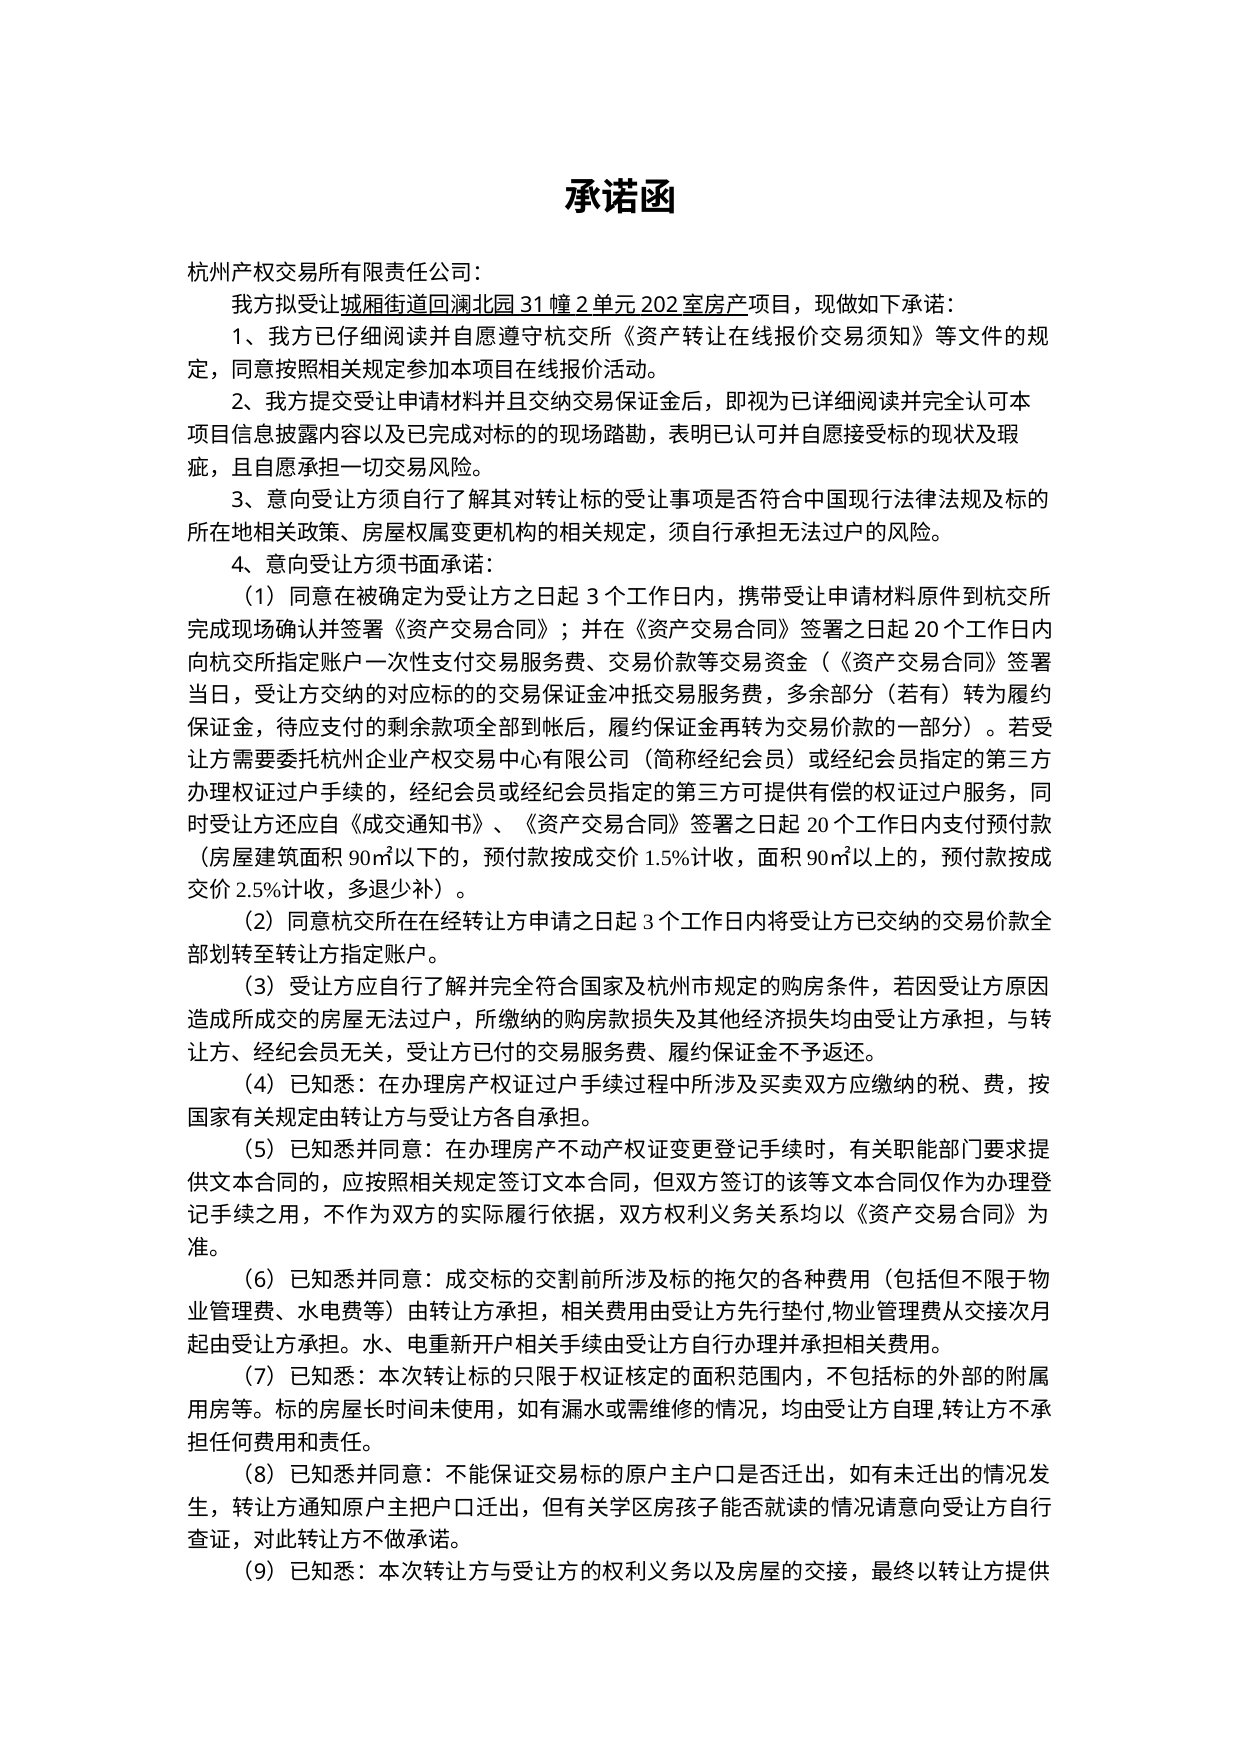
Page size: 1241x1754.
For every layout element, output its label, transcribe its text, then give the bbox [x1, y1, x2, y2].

text （7）已知悉：本次转让标的只限于权证核定的面积范围内，不包括标的外部的附属用房等。标的房屋长时间未使用，如有漏水或需维修的情况，均由受让方自理,转让方不承担任何费用和责任。 [187, 1359, 1053, 1457]
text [187, 1554, 1053, 1587]
text 1、我方已仔细阅读并自愿遵守杭交所《资产转让在线报价交易须知》等文件的规定，同意按照相关规定参加本项目在线报价活动。 [187, 319, 1053, 384]
text 4、意向受让方须书面承诺： [187, 547, 1053, 579]
text （6）已知悉并同意：成交标的交割前所涉及标的拖欠的各种费用（包括但不限于物业管理费、水电费等）由转让方承担，相关费用由受让方先行垫付,物业管理费从交接次月起由受让方承担。水、电重新开户相关手续由受让方自行办理并承担相关费用。 [187, 1262, 1053, 1359]
text （4）已知悉：在办理房产权证过户手续过程中所涉及买卖双方应缴纳的税、费，按国家有关规定由转让方与受让方各自承担。 [187, 1067, 1053, 1132]
text 杭州产权交易所有限责任公司： [187, 254, 1053, 287]
text 2、我方提交受让申请材料并且交纳交易保证金后，即视为已详细阅读并完全认可本项目信息披露内容以及已完成对标的的现场踏勘，表明已认可并自愿接受标的现状及瑕疵，且自愿承担一切交易风险。 [187, 384, 1053, 482]
text （5）已知悉并同意：在办理房产不动产权证变更登记手续时，有关职能部门要求提供文本合同的，应按照相关规定签订文本合同，但双方签订的该等文本合同仅作为办理登记手续之用，不作为双方的实际履行依据，双方权利义务关系均以《资产交易合同》为准。 [187, 1132, 1053, 1262]
text 承诺函 [187, 162, 1053, 227]
text （8）已知悉并同意：不能保证交易标的原户主户口是否迁出，如有未迁出的情况发生，转让方通知原户主把户口迁出，但有关学区房孩子能否就读的情况请意向受让方自行查证，对此转让方不做承诺。 [187, 1457, 1053, 1554]
text 3、意向受让方须自行了解其对转让标的受让事项是否符合中国现行法律法规及标的所在地相关政策、房屋权属变更机构的相关规定，须自行承担无法过户的风险。 [187, 482, 1053, 547]
text （3）受让方应自行了解并完全符合国家及杭州市规定的购房条件，若因受让方原因造成所成交的房屋无法过户，所缴纳的购房款损失及其他经济损失均由受让方承担，与转让方、经纪会员无关，受让方已付的交易服务费、履约保证金不予返还。 [187, 969, 1053, 1067]
text （2）同意杭交所在在经转让方申请之日起3个工作日内将受让方已交纳的交易价款全部划转至转让方指定账户。 [187, 904, 1053, 969]
text 我方拟受让城厢街道回澜北园31幢2单元202室房产项目，现做如下承诺： [187, 287, 1053, 319]
text （1）同意在被确定为受让方之日起 3个工作日内，携带受让申请材料原件到杭交所完成现场确认并签署《资产交易合同》；并在《资产交易合同》签署之日起20个工作日内向杭交所指定账户一次性支付交易服务费、交易价款等交易资金（《资产交易合同》签署当日，受让方交纳的对应标的的交易保证金冲抵交易服务费，多余部分（若有）转为履约保证金，待应支付的剩余款项全部到帐后，履约保证金再转为交易价款的一部分）。若受让方需要委托杭州企业产权交易中心有限公司（简称经纪会员）或经纪会员指定的第三方办理权证过户手续的，经纪会员或经纪会员指定的第三方可提供有偿的权证过户服务，同时受让方还应自《成交通知书》、《资产交易合同》签署之日起20个工作日内支付预付款（房屋建筑面积90㎡以下的，预付款按成交价1.5%计收，面积90㎡以上的，预付款按成交价2.5%计收，多退少补）。 [187, 579, 1053, 904]
